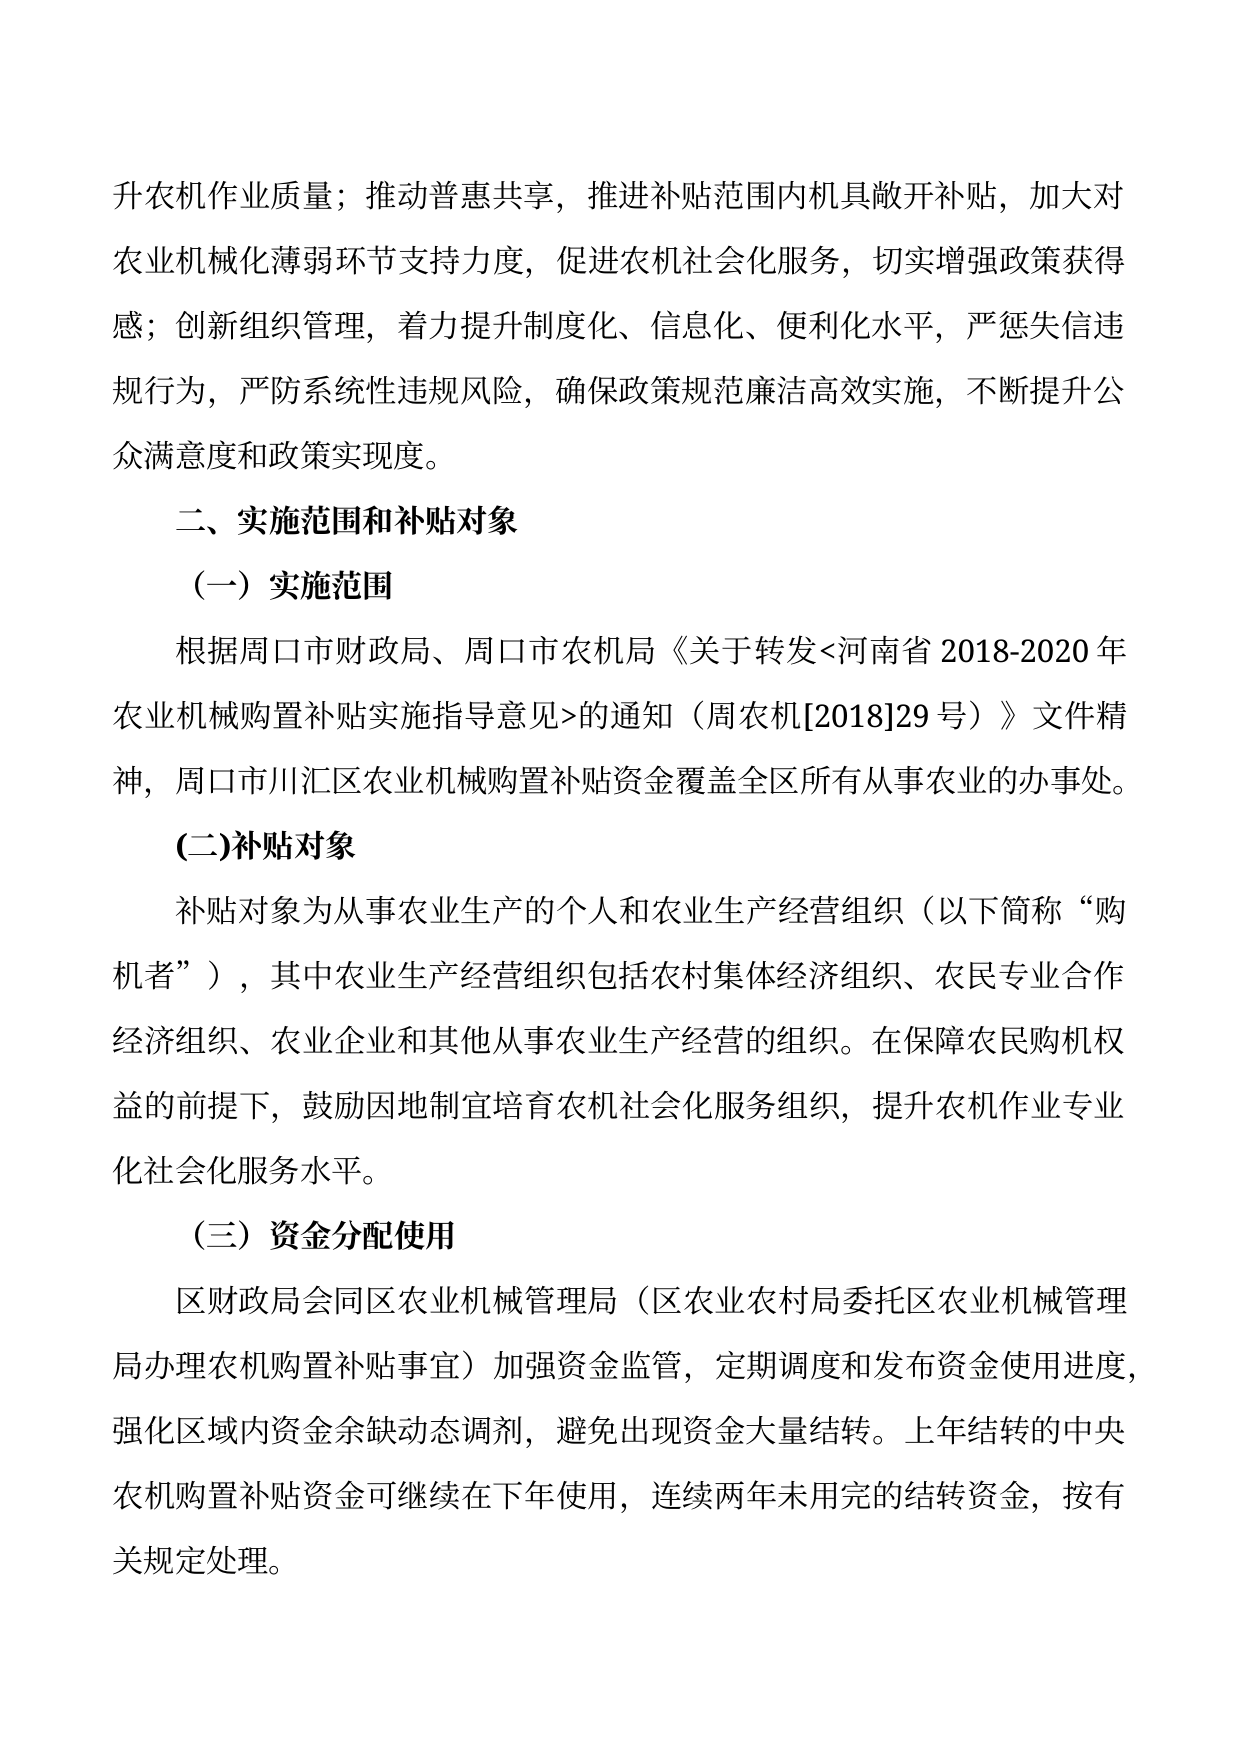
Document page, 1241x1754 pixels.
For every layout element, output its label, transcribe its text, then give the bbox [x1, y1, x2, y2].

text （三）资金分配使用 [112, 1202, 1128, 1267]
text 区财政局会同区农业机械管理局（区农业农村局委托区农业机械管理局办理农机购置补贴事宜）加强资金监管，定期调度和发布资金使用进度，强化区域内资金余缺动态调剂，避免出现资金大量结转。上年结转的中央农机购置补贴资金可继续在下年使用，连续两年未用完的结转资金，按有关规定处理。 [112, 1267, 1128, 1592]
text 根据周口市财政局、周口市农机局《关于转发<河南省2018-2020年农业机械购置补贴实施指导意见>的通知（周农机[2018]29号）》文件精神，周口市川汇区农业机械购置补贴资金覆盖全区所有从事农业的办事处。 [112, 617, 1128, 812]
text (二)补贴对象 [112, 812, 1128, 877]
text （一）实施范围 [112, 552, 1128, 617]
text 补贴对象为从事农业生产的个人和农业生产经营组织（以下简称“购机者”），其中农业生产经营组织包括农村集体经济组织、农民专业合作经济组织、农业企业和其他从事农业生产经营的组织。在保障农民购机权益的前提下，鼓励因地制宜培育农机社会化服务组织，提升农机作业专业化社会化服务水平。 [112, 877, 1128, 1202]
text 二、实施范围和补贴对象 [112, 487, 1128, 552]
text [112, 162, 1128, 487]
